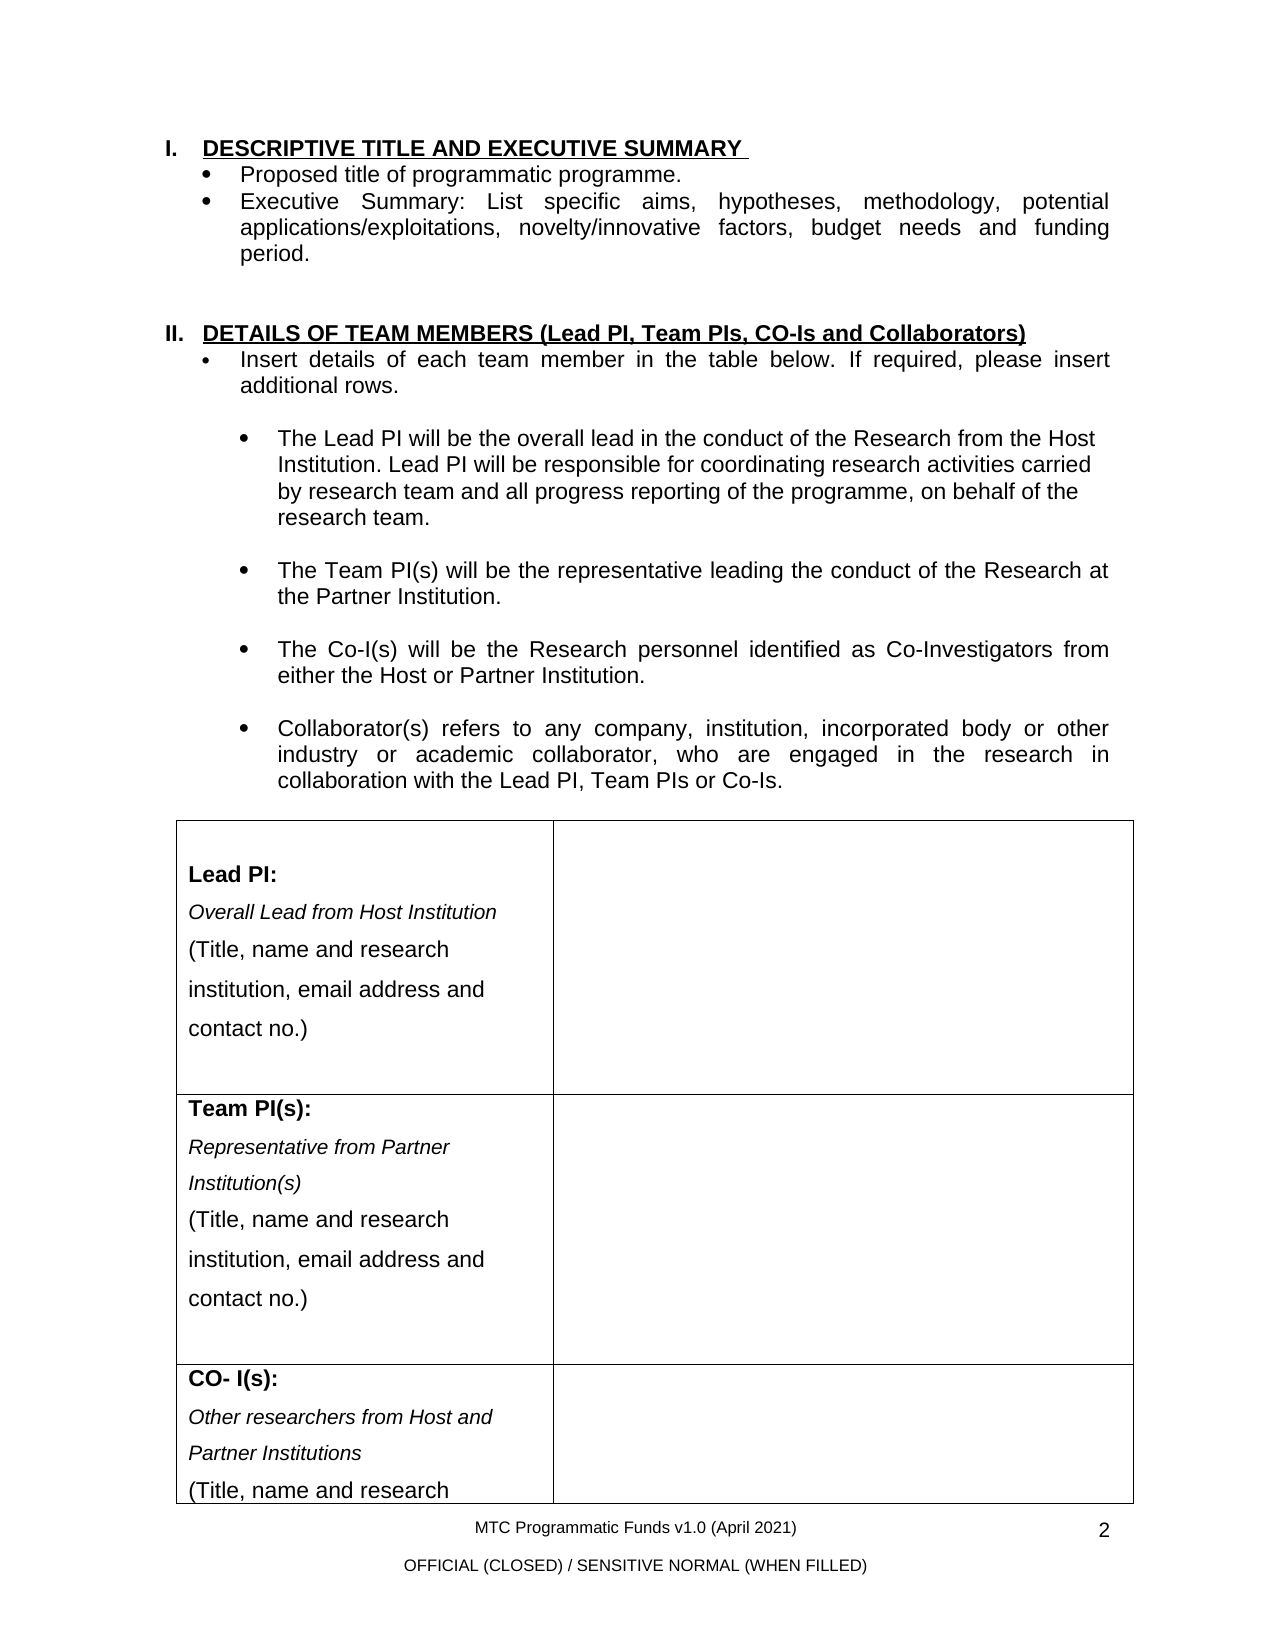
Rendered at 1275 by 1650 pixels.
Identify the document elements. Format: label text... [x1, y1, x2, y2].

table_cell Team PI(s): Representative from Partner Institution(s) (Title, name and research institution, email address and contact no.) [177, 1095, 553, 1364]
list Insert details of each team member in the table below. If required, please insert additional rows. [202, 346, 1110, 398]
table_cell [554, 1365, 1133, 1503]
table_header Lead PI: Overall Lead from Host Institution (Title, name and research institution, email address and contact no.) [177, 821, 553, 1094]
list DETAILS OF TEAM MEMBERS (Lead PI, Team PIs, CO-Is and Collaborators) [165, 319, 1110, 346]
table_header [554, 821, 1133, 1094]
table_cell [177, 1365, 553, 1503]
table_cell [554, 1095, 1133, 1364]
list Collaborator(s) refers to any company, institution, incorporated body or other industry or academic collaborator, who are engaged in the research in collaboration with the Lead PI, Team PIs or Co-Is. [240, 715, 1110, 794]
list The Team PI(s) will be the representative leading the conduct of the Research at the Partner Institution. [240, 557, 1110, 609]
list Executive Summary: List specific aims, hypotheses, methodology, potential applications/exploitations, novelty/innovative factors, budget needs and funding period. [202, 188, 1110, 267]
list The Lead PI will be the overall lead in the conduct of the Research from the Host Institution. Lead PI will be responsible for coordinating research activities carried by research team and all progress reporting of the programme, on behalf of the research team. [240, 425, 1110, 530]
list Proposed title of programmatic programme. [202, 161, 1110, 188]
list DESCRIPTIVE TITLE AND EXECUTIVE SUMMARY [165, 135, 1110, 161]
list The Co-I(s) will be the Research personnel identified as Co-Investigators from either the Host or Partner Institution. [240, 636, 1110, 688]
